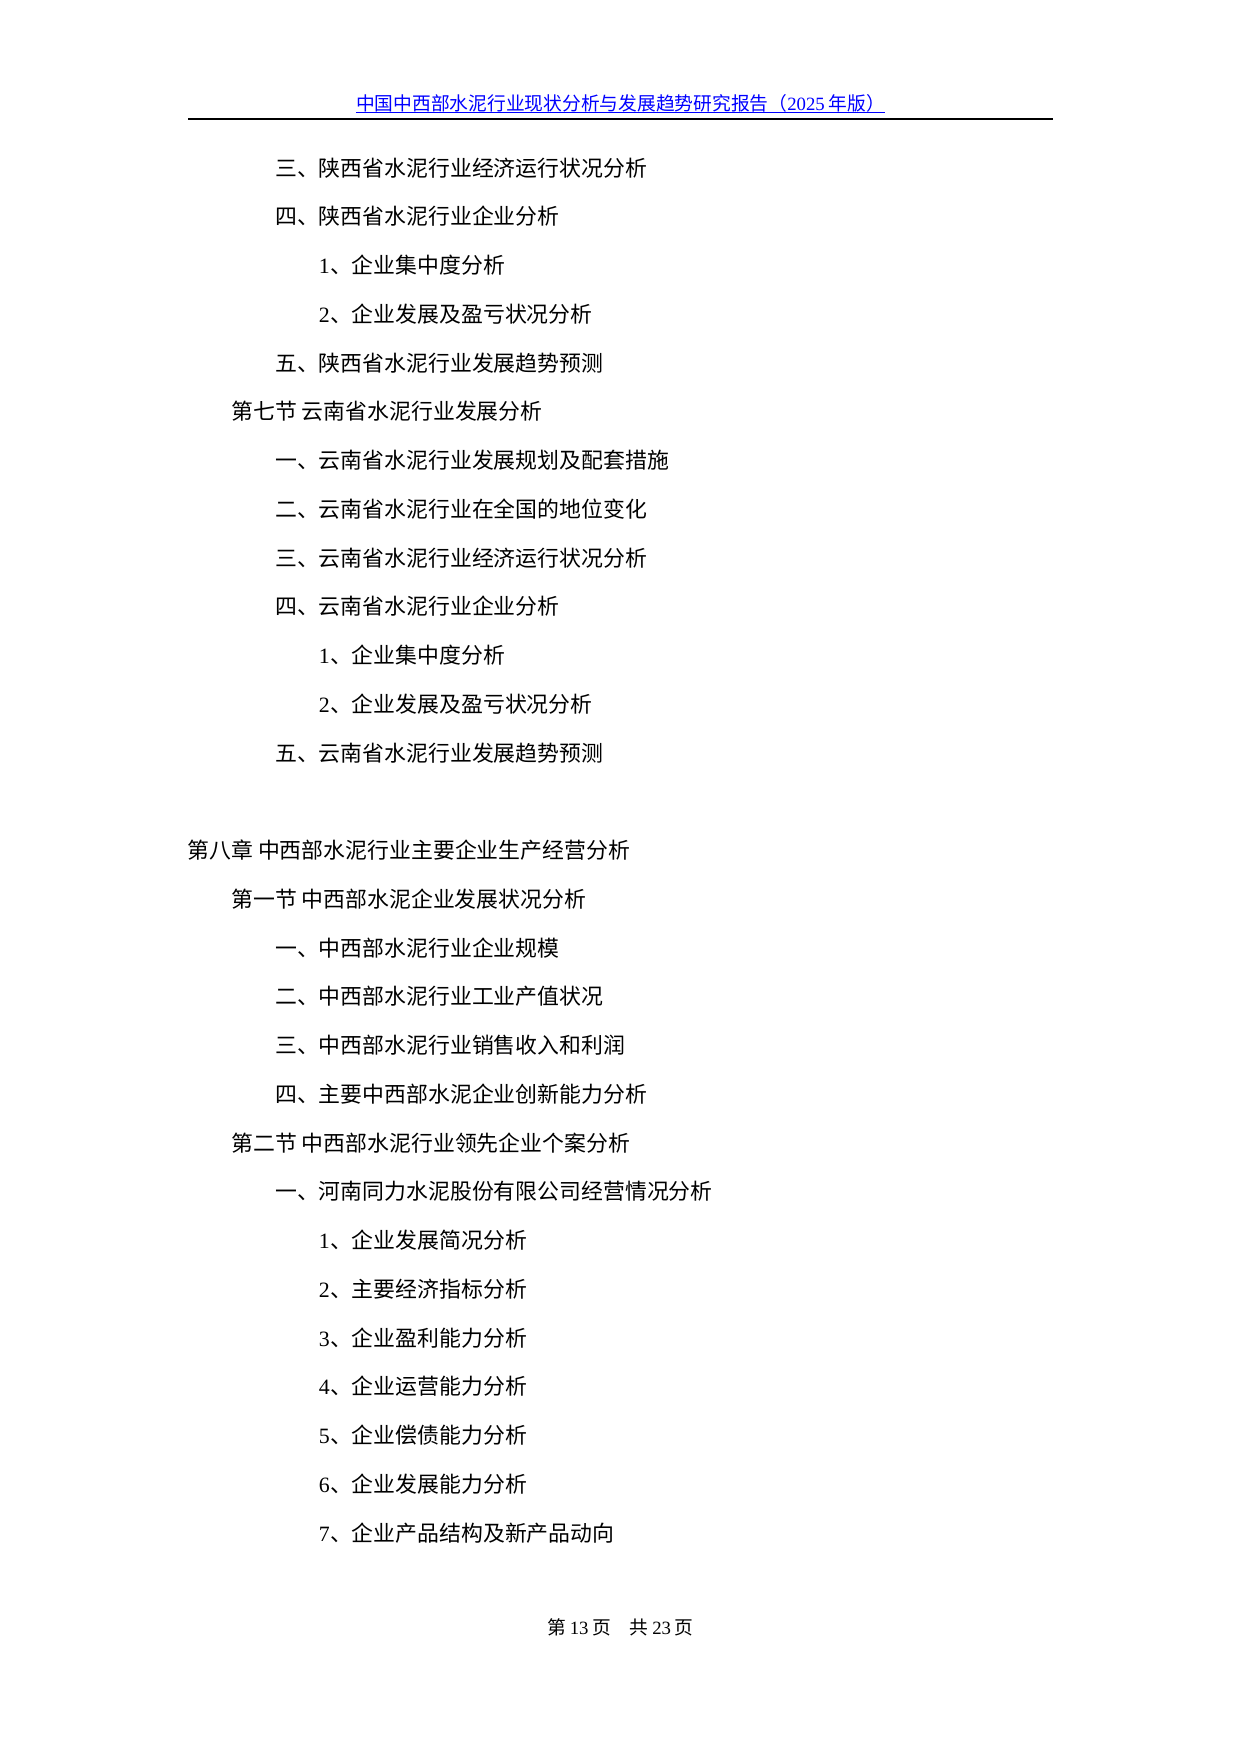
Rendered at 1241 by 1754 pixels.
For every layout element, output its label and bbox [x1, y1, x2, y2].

text [187, 150, 1053, 1548]
